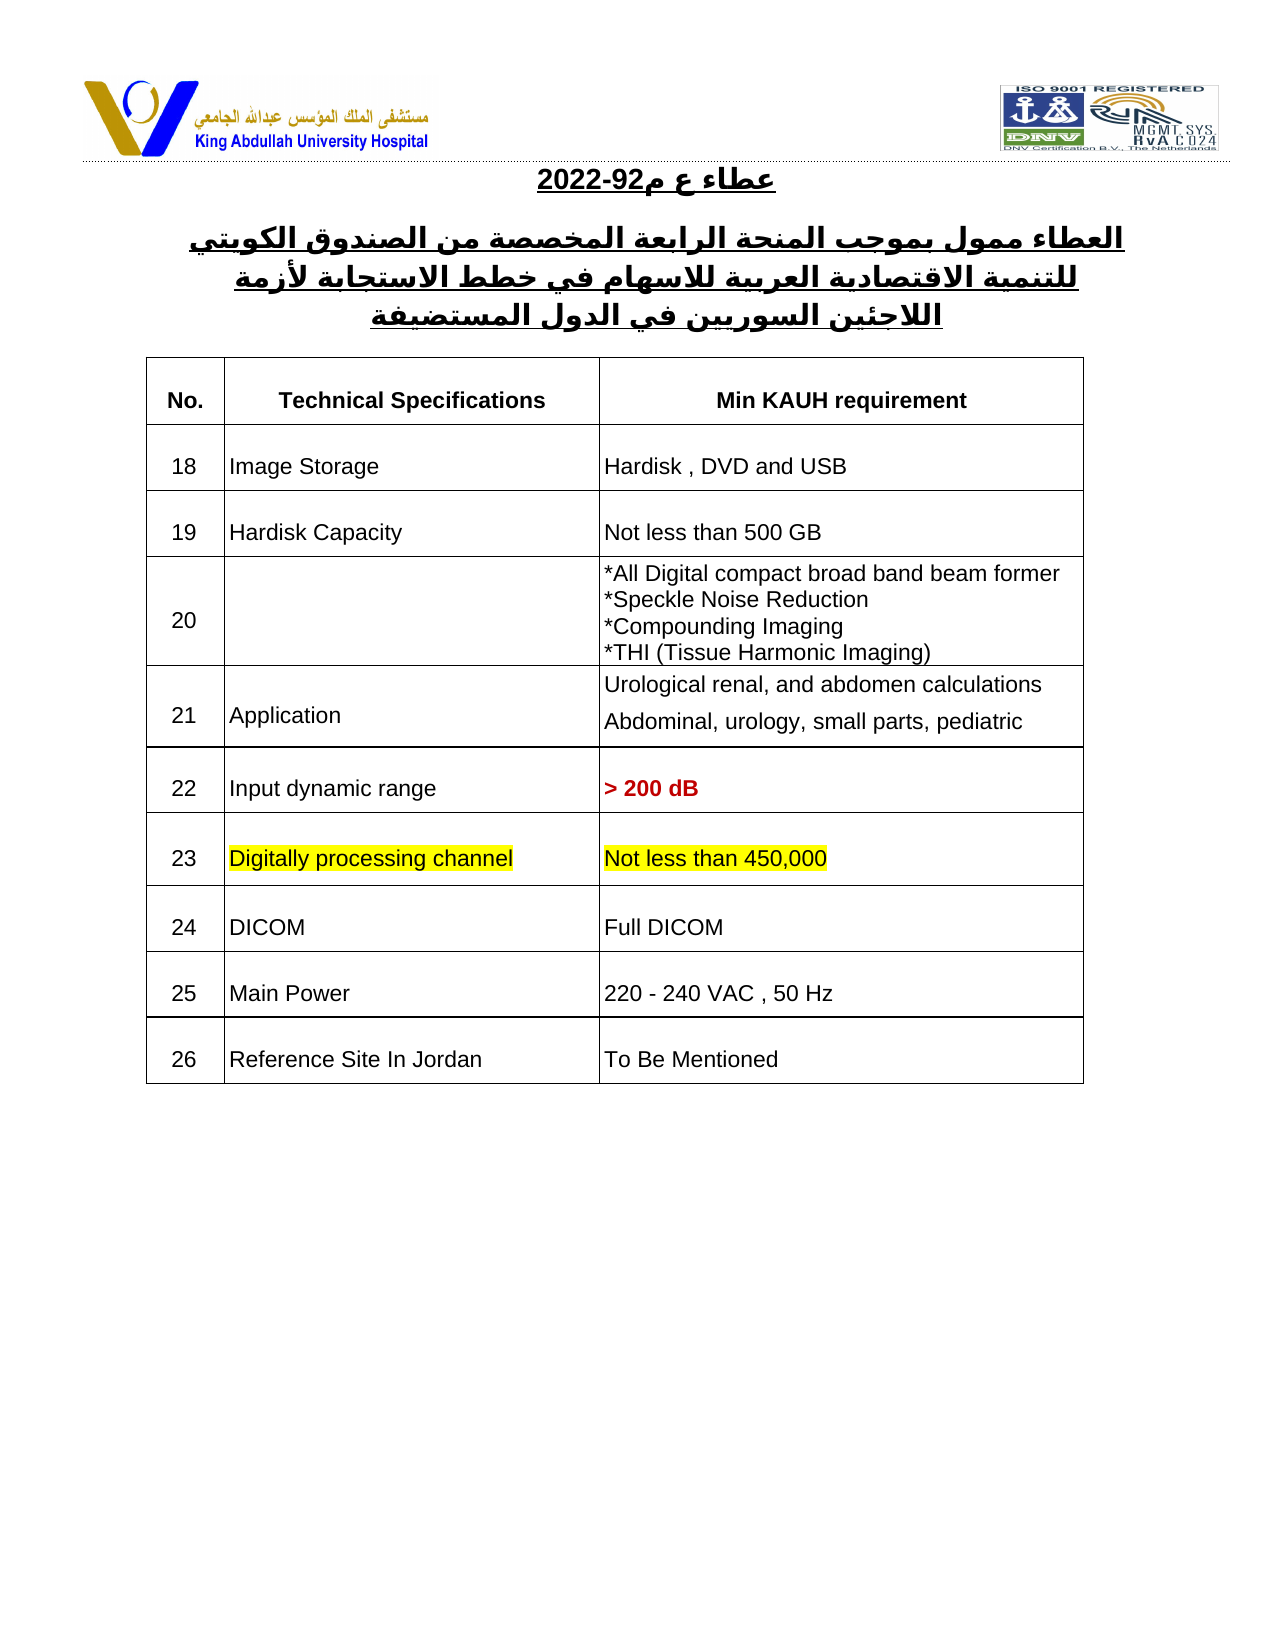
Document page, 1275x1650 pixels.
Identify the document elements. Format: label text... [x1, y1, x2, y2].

table_cell 20 [147, 557, 224, 665]
table_cell 26 [147, 1018, 224, 1082]
table_cell Full DICOM [600, 886, 1083, 951]
table_cell 19 [147, 491, 224, 556]
picture [82, 75, 439, 161]
table_cell Urological renal, and abdomen calculations Abdominal, urology, small parts, pediatric [600, 666, 1083, 746]
table_cell 22 [147, 748, 224, 812]
table_cell 21 [147, 666, 224, 746]
table_cell ˃ 200 dB [600, 748, 1083, 812]
table_cell 24 [147, 886, 224, 951]
table_cell 220 - 240 VAC , 50 Hz [600, 952, 1083, 1016]
table_cell Reference Site In Jordan [225, 1018, 599, 1082]
table_cell Main Power [225, 952, 599, 1016]
table_cell *All Digital compact broad band beam former *Speckle Noise Reduction *Compounding Imaging *THI (Tissue Harmonic Imaging) [600, 557, 1083, 665]
table_cell To Be Mentioned [600, 1018, 1083, 1082]
table_cell Not less than 500 GB [600, 491, 1083, 556]
table_header Min KAUH requirement [600, 358, 1083, 424]
table_header Technical Specifications [225, 358, 599, 424]
table_cell Hardisk , DVD and USB [600, 425, 1083, 490]
table_cell 18 [147, 425, 224, 490]
table_cell Application [225, 666, 599, 746]
picture [1000, 85, 1219, 151]
table_cell Image Storage [225, 425, 599, 490]
table_header No. [147, 358, 224, 424]
table_cell 25 [147, 952, 224, 1016]
table_cell 23 [147, 813, 224, 884]
table_cell Input dynamic range [225, 748, 599, 812]
table_cell DICOM [225, 886, 599, 951]
table_cell Digitally processing channel [225, 813, 599, 884]
table_cell [225, 557, 599, 665]
table_cell Hardisk Capacity [225, 491, 599, 556]
table_cell Not less than 450,000 [600, 813, 1083, 884]
